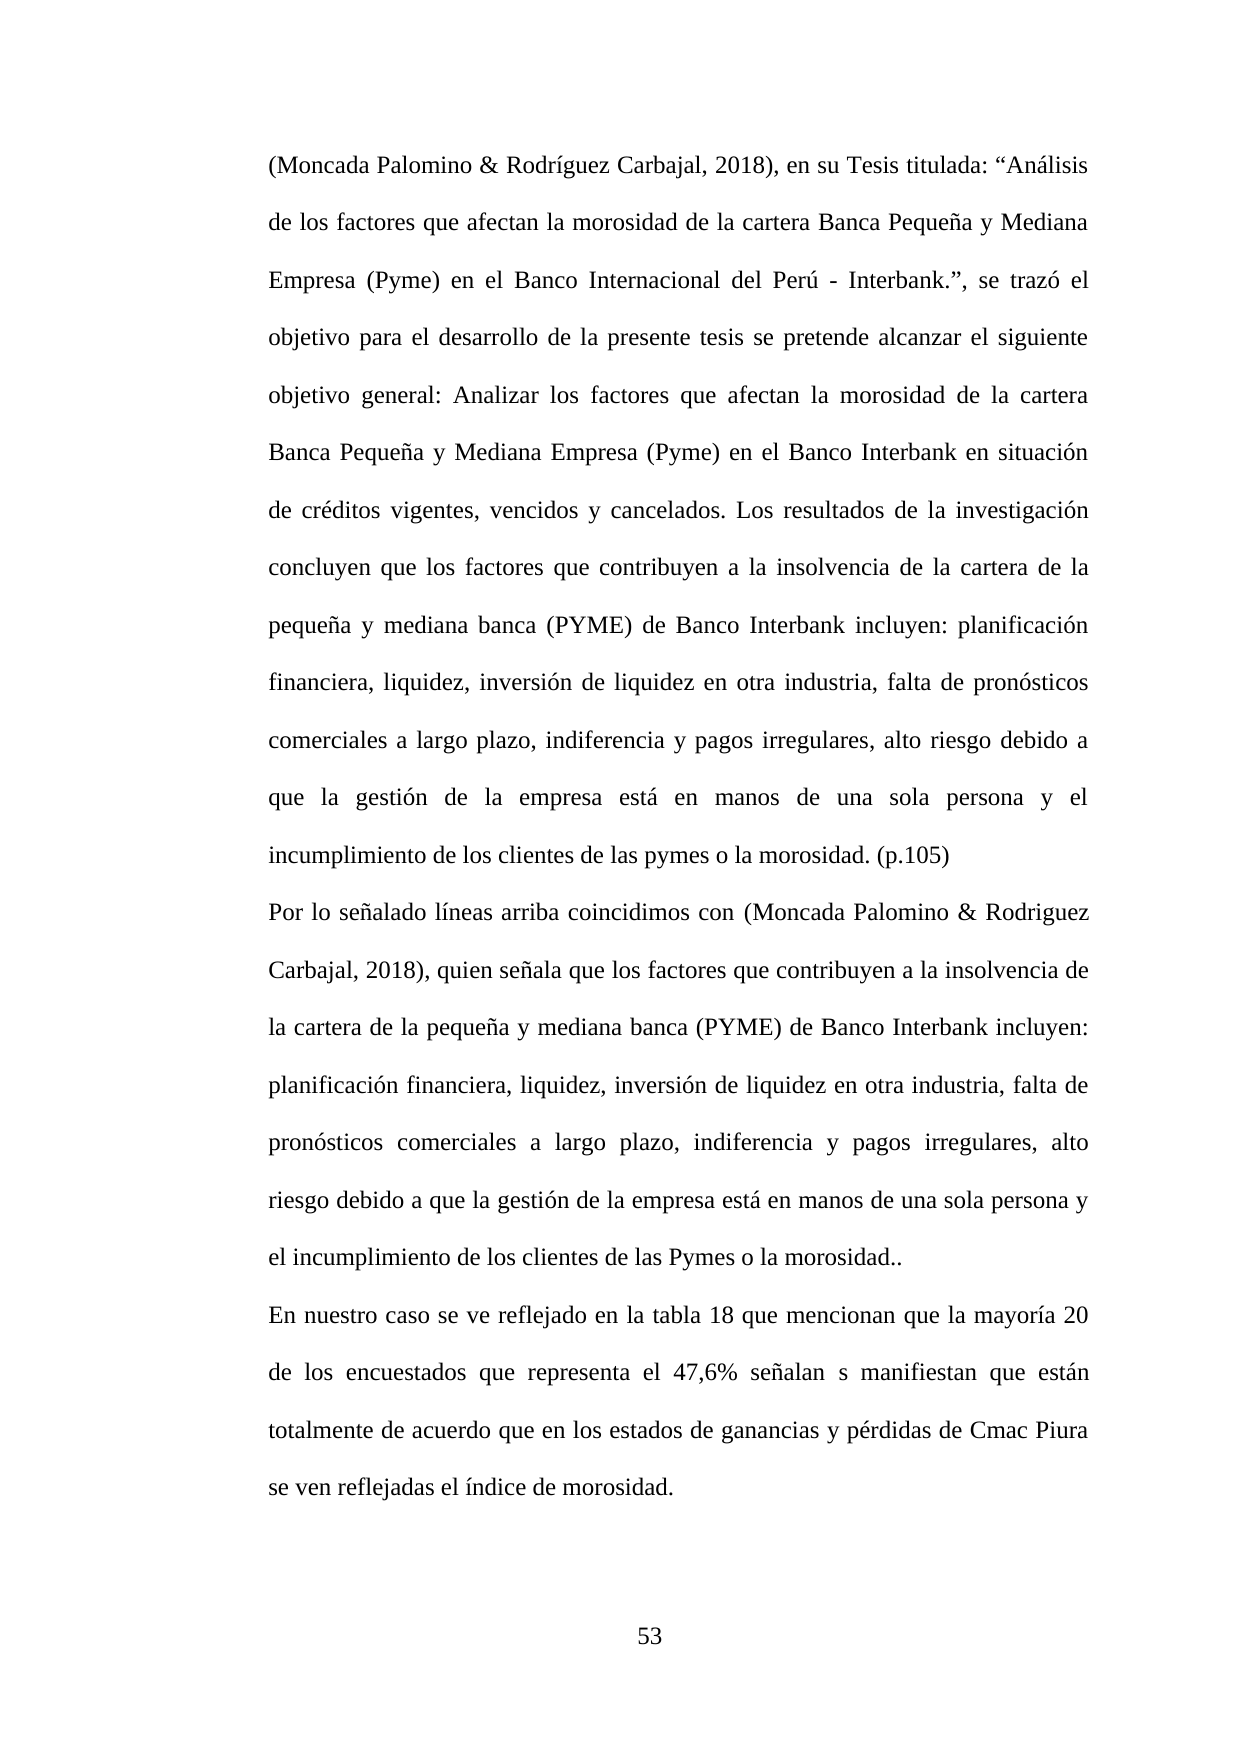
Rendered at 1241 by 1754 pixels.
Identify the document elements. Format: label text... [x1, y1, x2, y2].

text (Moncada Palomino & Rodríguez Carbajal, 2018), en su Tesis titulada: “Análisis de los factores que afectan la morosidad de la cartera Banca Pequeña y Mediana Empresa (Pyme) en el Banco Internacional del Perú - Interbank.”, se trazó el objetivo para el desarrollo de la presente tesis se pretende alcanzar el siguiente objetivo general: Analizar los factores que afectan la morosidad de la cartera Banca Pequeña y Mediana Empresa (Pyme) en el Banco Interbank en situación de créditos vigentes, vencidos y cancelados. Los resultados de la investigación concluyen que los factores que contribuyen a la insolvencia de la cartera de la pequeña y mediana banca (PYME) de Banco Interbank incluyen: planificación financiera, liquidez, inversión de liquidez en otra industria, falta de pronósticos comerciales a largo plazo, indiferencia y pagos irregulares, alto riesgo debido a que la gestión de la empresa está en manos de una sola persona y el incumplimiento de los clientes de las pymes o la morosidad. (p.105) [268, 150, 1089, 869]
text Por lo señalado líneas arriba coincidimos con , quien señala que los factores que contribuyen a la insolvencia de la cartera de la pequeña y mediana banca (PYME) de Banco Interbank incluyen: planificación financiera, liquidez, inversión de liquidez en otra industria, falta de pronósticos comerciales a largo plazo, indiferencia y pagos irregulares, alto riesgo debido a que la gestión de la empresa está en manos de una sola persona y el incumplimiento de los clientes de las Pymes o la morosidad.. [268, 897, 1089, 1271]
text En nuestro caso se ve reflejado en la tabla 18 que mencionan que la mayoría 20 de los encuestados que representa el 47,6% señalan s manifiestan que están totalmente de acuerdo que en los estados de ganancias y pérdidas de Cmac Piura se ven reflejadas el índice de morosidad. [268, 1300, 1089, 1501]
